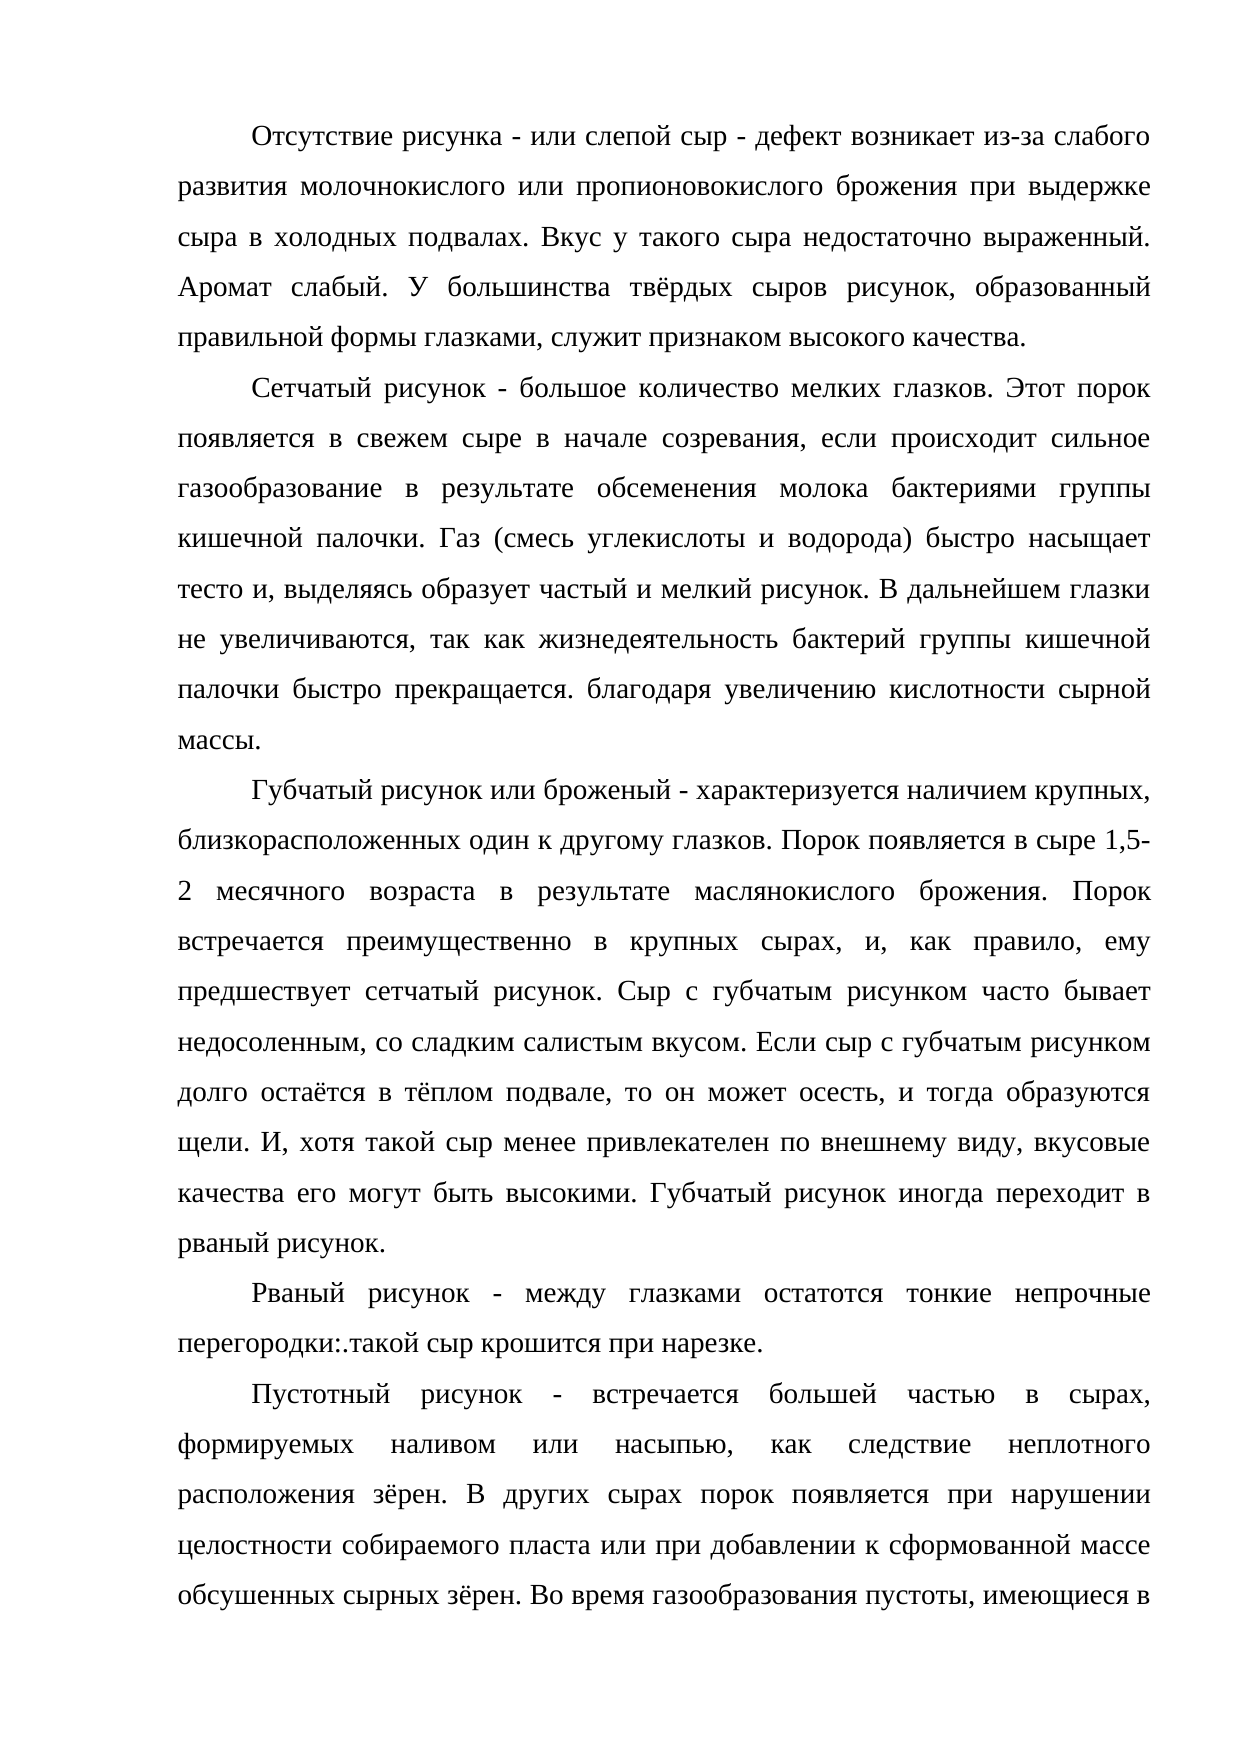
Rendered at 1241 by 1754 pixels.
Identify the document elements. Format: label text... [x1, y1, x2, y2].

text Отсутствие рисунка - или слепой сыр - дефект возникает из-за слабого развития молочнокислого или пропионовокислого брожения при выдержке сыра в холодных подвалах. Вкус у такого сыра недостаточно выраженный. Аромат слабый. У большинства твёрдых сыров рисунок, образованный правильной формы глазками, служит признаком высокого качества. [177, 118, 1152, 353]
text Рваный рисунок - между глазками остатотся тонкие непрочные перегородки:.такой сыр крошится при нарезке. [177, 1275, 1152, 1359]
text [177, 1376, 1152, 1611]
text Сетчатый рисунок - большое количество мелких глазков. Этот порок появляется в свежем сыре в начале созревания, если происходит сильное газообразование в результате обсеменения молока бактериями группы кишечной палочки. Газ (смесь углекислоты и водорода) быстро насыщает тесто и, выделяясь образует частый и мелкий рисунок. В дальнейшем глазки не увеличиваются, так как жизнедеятельность бактерий группы кишечной палочки быстро прекращается. благодаря увеличению кислотности сырной массы. [177, 370, 1152, 755]
text Губчатый рисунок или броженый - характеризуется наличием крупных, близкорасположенных один к другому глазков. Порок появляется в сыре 1,5-2 месячного возраста в результате маслянокислого брожения. Порок встречается преимущественно в крупных сырах, и, как правило, ему предшествует сетчатый рисунок. Сыр с губчатым рисунком часто бывает недосоленным, со сладким салистым вкусом. Если сыр с губчатым рисунком долго остаётся в тёплом подвале, то он может осесть, и тогда образуются щели. И, хотя такой сыр менее привлекателен по внешнему виду, вкусовые качества его могут быть высокими. Губчатый рисунок иногда переходит в рваный рисунок. [177, 772, 1152, 1258]
